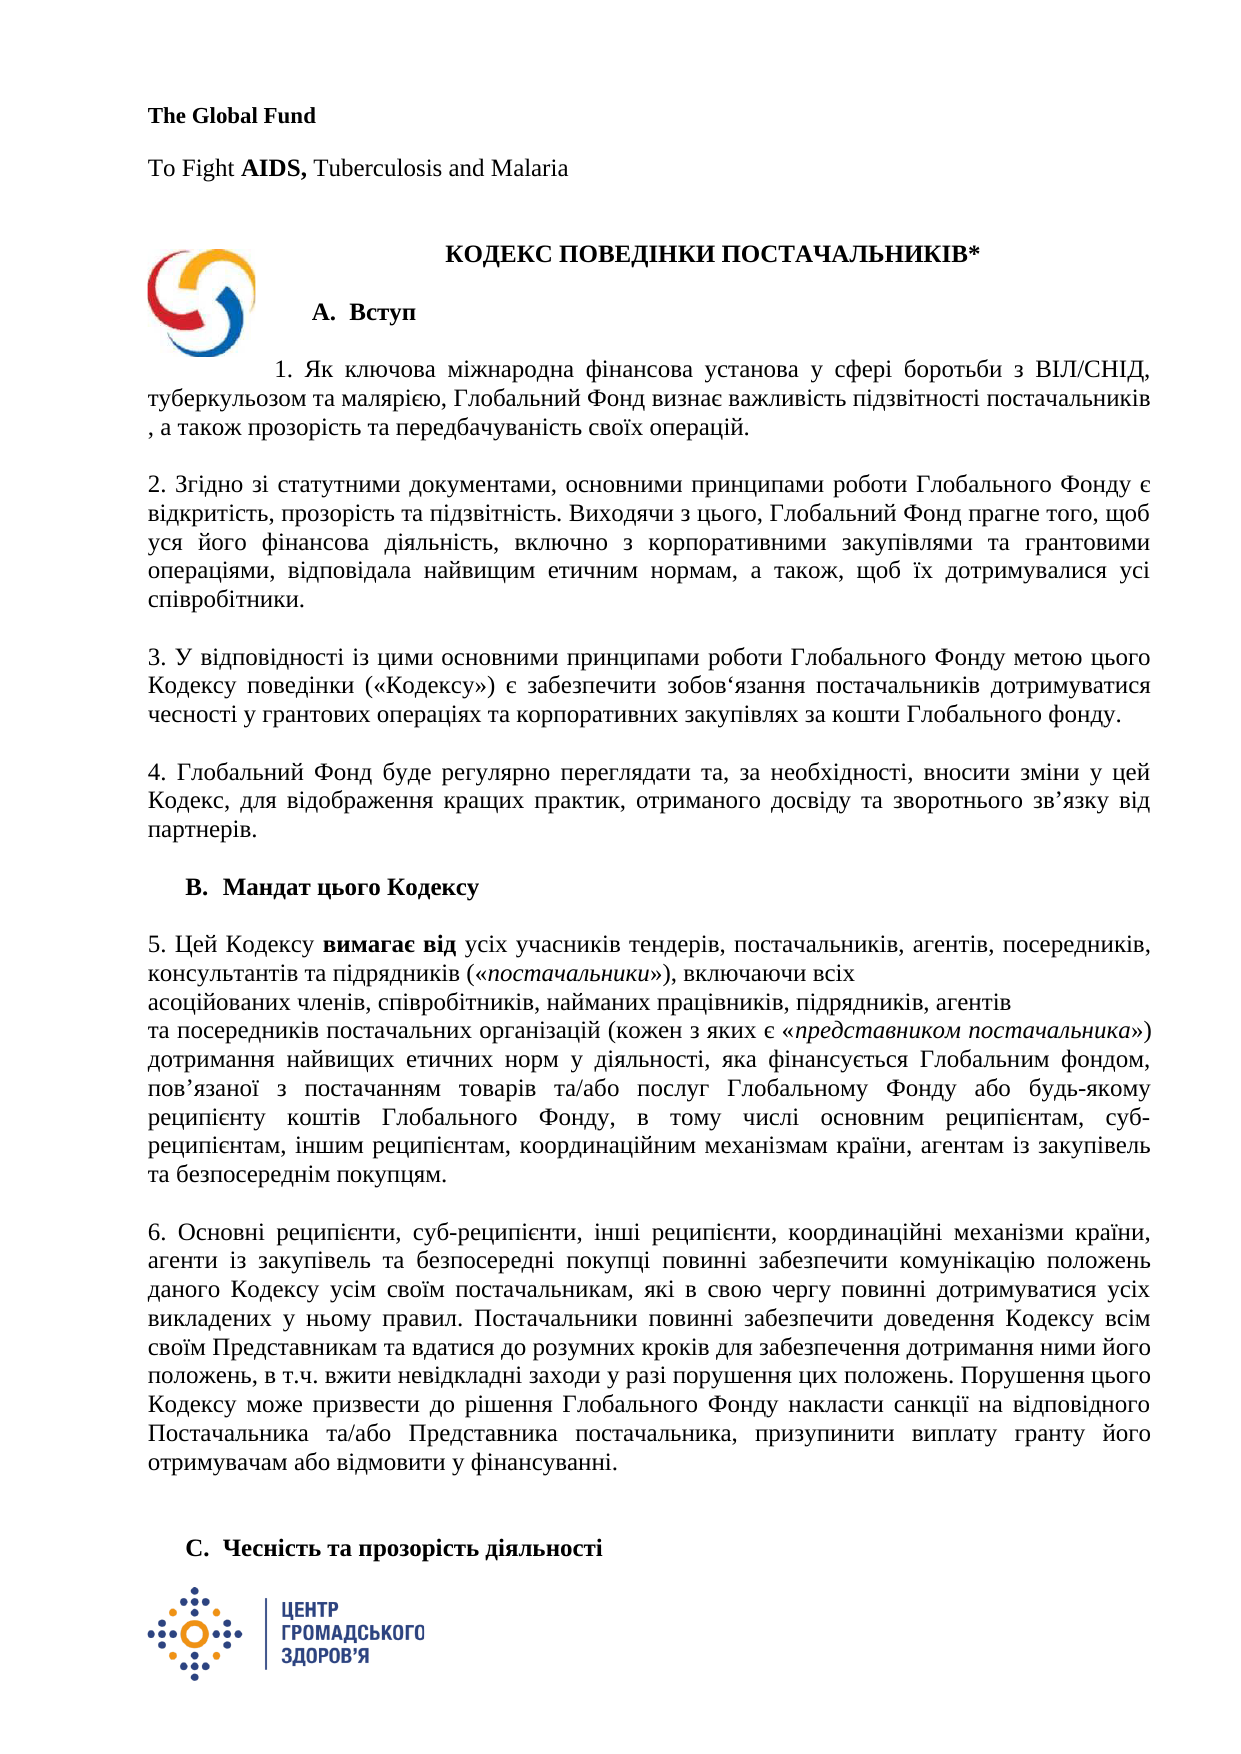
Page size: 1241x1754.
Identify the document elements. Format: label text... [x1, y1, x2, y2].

text КОДЕКС ПОВЕДІНКИ ПОСТАЧАЛЬНИКІВ* [148, 239, 1152, 268]
list Мандат цього Кодексу [185, 872, 1152, 900]
text The Global Fund [148, 102, 1152, 128]
picture [147, 1587, 425, 1681]
list Вступ [256, 297, 1152, 325]
text 4. Глобальний Фонд буде регулярно переглядати та, за необхідності, вносити зміни у цей Кодекс, для відображення кращих практик, отриманого досвіду та зворотнього зв’язку від партнерів. [148, 757, 1152, 843]
text To Fight AIDS, Tuberculosis and Malaria [148, 153, 1152, 182]
list Чесність та прозорість діяльності [185, 1533, 1152, 1562]
text 2. Згідно зі статутними документами, основними принципами роботи Глобального Фонду є відкритість, прозорість та підзвітність. Виходячи з цього, Глобальний Фонд прагне того, щоб уся його фінансова діяльність, включно з корпоративними закупівлями та грантовими операціями, відповідала найвищим етичним нормам, а також, щоб їх дотримувалися усі співробітники. [148, 469, 1152, 613]
text асоційованих членів, співробітників, найманих працівників, підрядників, агентів [148, 987, 1152, 1015]
text 6. Основні реципієнти, суб-реципієнти, інші реципієнти, координаційні механізми країни, агенти із закупівель та безпосередні покупці повинні забезпечити комунікацію положень даного Кодексу усім своїм постачальникам, які в свою чергу повинні дотримуватися усіх викладених у ньому правил. Постачальники повинні забезпечити доведення Кодексу всім своїм Представникам та вдатися до розумних кроків для забезпечення дотримання ними його положень, в т.ч. вжити невідкладні заходи у разі порушення цих положень. Порушення цього Кодексу може призвести до рішення Глобального Фонду накласти санкції на відповідного Постачальника та/або Представника постачальника, призупинити виплату гранту його отримувачам або відмовити у фінансуванні. [148, 1217, 1152, 1475]
text 3. У відповідності із цими основними принципами роботи Глобального Фонду метою цього Кодексу поведінки («Кодексу») є забезпечити зобов‘язання постачальників дотримуватися чесності у грантових операціях та корпоративних закупівлях за кошти Глобального фонду. [148, 642, 1152, 728]
text та посередників постачальних організацій (кожен з яких є «представником постачальника») дотримання найвищих етичних норм у діяльності, яка фінансується Глобальним фондом, пов’язаної з постачанням товарів та/або послуг Глобальному Фонду або будь-якому реципієнту коштів Глобального Фонду, в тому числі основним реципієнтам, суб-реципієнтам, іншим реципієнтам, координаційним механізмам країни, агентам із закупівель та безпосереднім покупцям. [148, 1015, 1152, 1188]
text 1. Як ключова міжнародна фінансова установа у сфері боротьби з ВІЛ/СНІД, туберкульозом та малярією, Глобальний Фонд визнає важливість підзвітності постачальників , а також прозорість та передбачуваність своїх операцій. [148, 354, 1152, 440]
text 5. Цей Кодексу вимагає від усіх учасників тендерів, постачальників, агентів, посередників, консультантів та підрядників («постачальники»), включаючи всіх [148, 929, 1152, 987]
